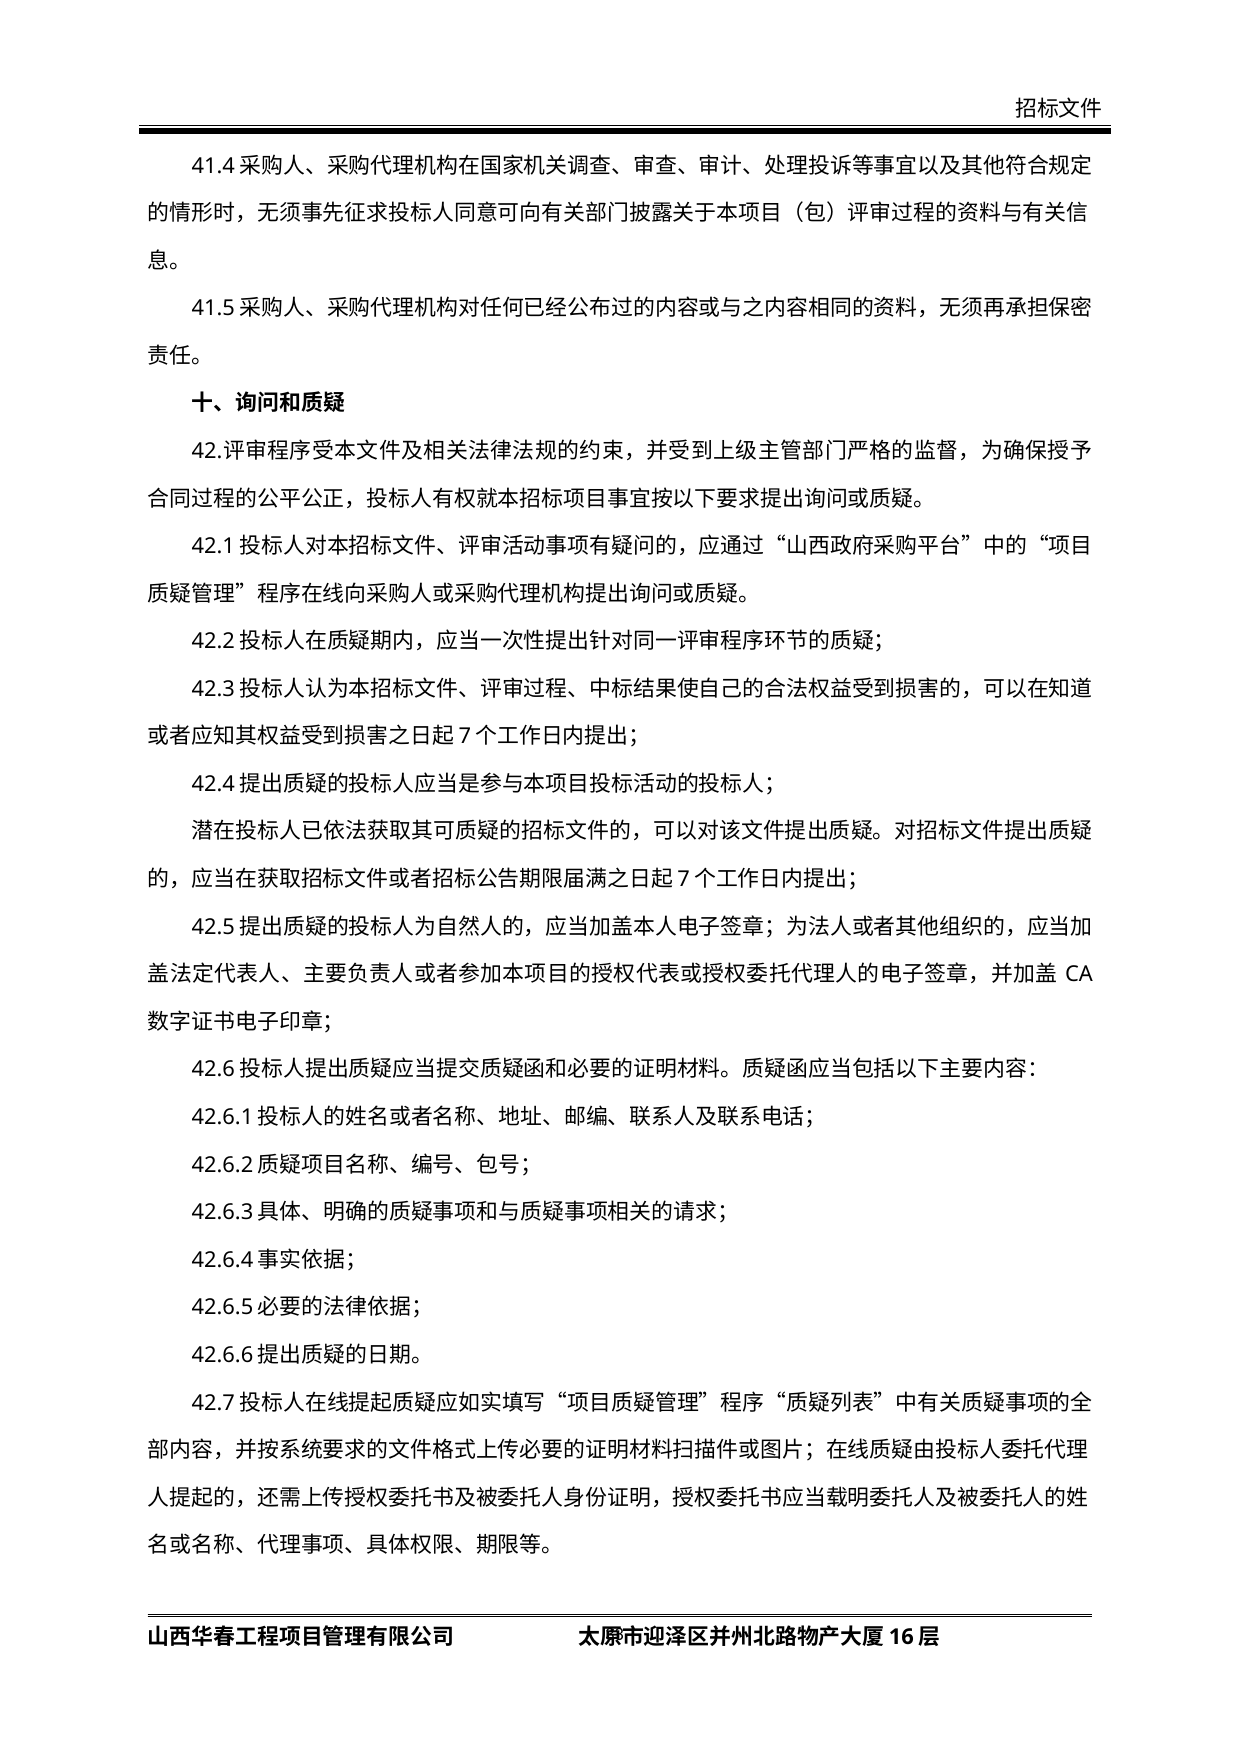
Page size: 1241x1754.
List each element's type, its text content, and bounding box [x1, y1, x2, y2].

text 41.4采购人、采购代理机构在国家机关调查、审查、审计、处理投诉等事宜以及其他符合规定的情形时，无须事先征求投标人同意可向有关部门披露关于本项目（包）评审过程的资料与有关信息。 [148, 148, 1092, 274]
text 42.2投标人在质疑期内，应当一次性提出针对同一评审程序环节的质疑； [148, 623, 1092, 655]
text 42.6.3具体、明确的质疑事项和与质疑事项相关的请求； [148, 1194, 1092, 1226]
text 42.3投标人认为本招标文件、评审过程、中标结果使自己的合法权益受到损害的，可以在知道或者应知其权益受到损害之日起7个工作日内提出； [148, 671, 1092, 750]
text 42.6.1投标人的姓名或者名称、地址、邮编、联系人及联系电话； [148, 1099, 1092, 1131]
text 42.4提出质疑的投标人应当是参与本项目投标活动的投标人； [148, 766, 1092, 798]
text 十、询问和质疑 [148, 385, 1092, 417]
text 42.6.2质疑项目名称、编号、包号； [148, 1147, 1092, 1178]
text 41.5采购人、采购代理机构对任何已经公布过的内容或与之内容相同的资料，无须再承担保密责任。 [148, 290, 1092, 369]
text 42.1投标人对本招标文件、评审活动事项有疑问的，应通过“山西政府采购平台”中的“项目质疑管理”程序在线向采购人或采购代理机构提出询问或质疑。 [148, 528, 1092, 607]
text 潜在投标人已依法获取其可质疑的招标文件的，可以对该文件提出质疑。对招标文件提出质疑的，应当在获取招标文件或者招标公告期限届满之日起7个工作日内提出； [148, 813, 1092, 893]
text 42.6.4事实依据； [148, 1242, 1092, 1273]
text 42.5提出质疑的投标人为自然人的，应当加盖本人电子签章；为法人或者其他组织的，应当加盖法定代表人、主要负责人或者参加本项目的授权代表或授权委托代理人的电子签章，并加盖CA数字证书电子印章； [148, 909, 1092, 1036]
text 42.7投标人在线提起质疑应如实填写“项目质疑管理”程序“质疑列表”中有关质疑事项的全部内容，并按系统要求的文件格式上传必要的证明材料扫描件或图片；在线质疑由投标人委托代理人提起的，还需上传授权委托书及被委托人身份证明，授权委托书应当载明委托人及被委托人的姓名或名称、代理事项、具体权限、期限等。 [148, 1384, 1092, 1559]
text 42.6投标人提出质疑应当提交质疑函和必要的证明材料。质疑函应当包括以下主要内容： [148, 1051, 1092, 1083]
text 42.6.6提出质疑的日期。 [148, 1337, 1092, 1369]
text 42.评审程序受本文件及相关法律法规的约束，并受到上级主管部门严格的监督，为确保授予合同过程的公平公正，投标人有权就本招标项目事宜按以下要求提出询问或质疑。 [148, 433, 1092, 512]
text 42.6.5必要的法律依据； [148, 1289, 1092, 1321]
